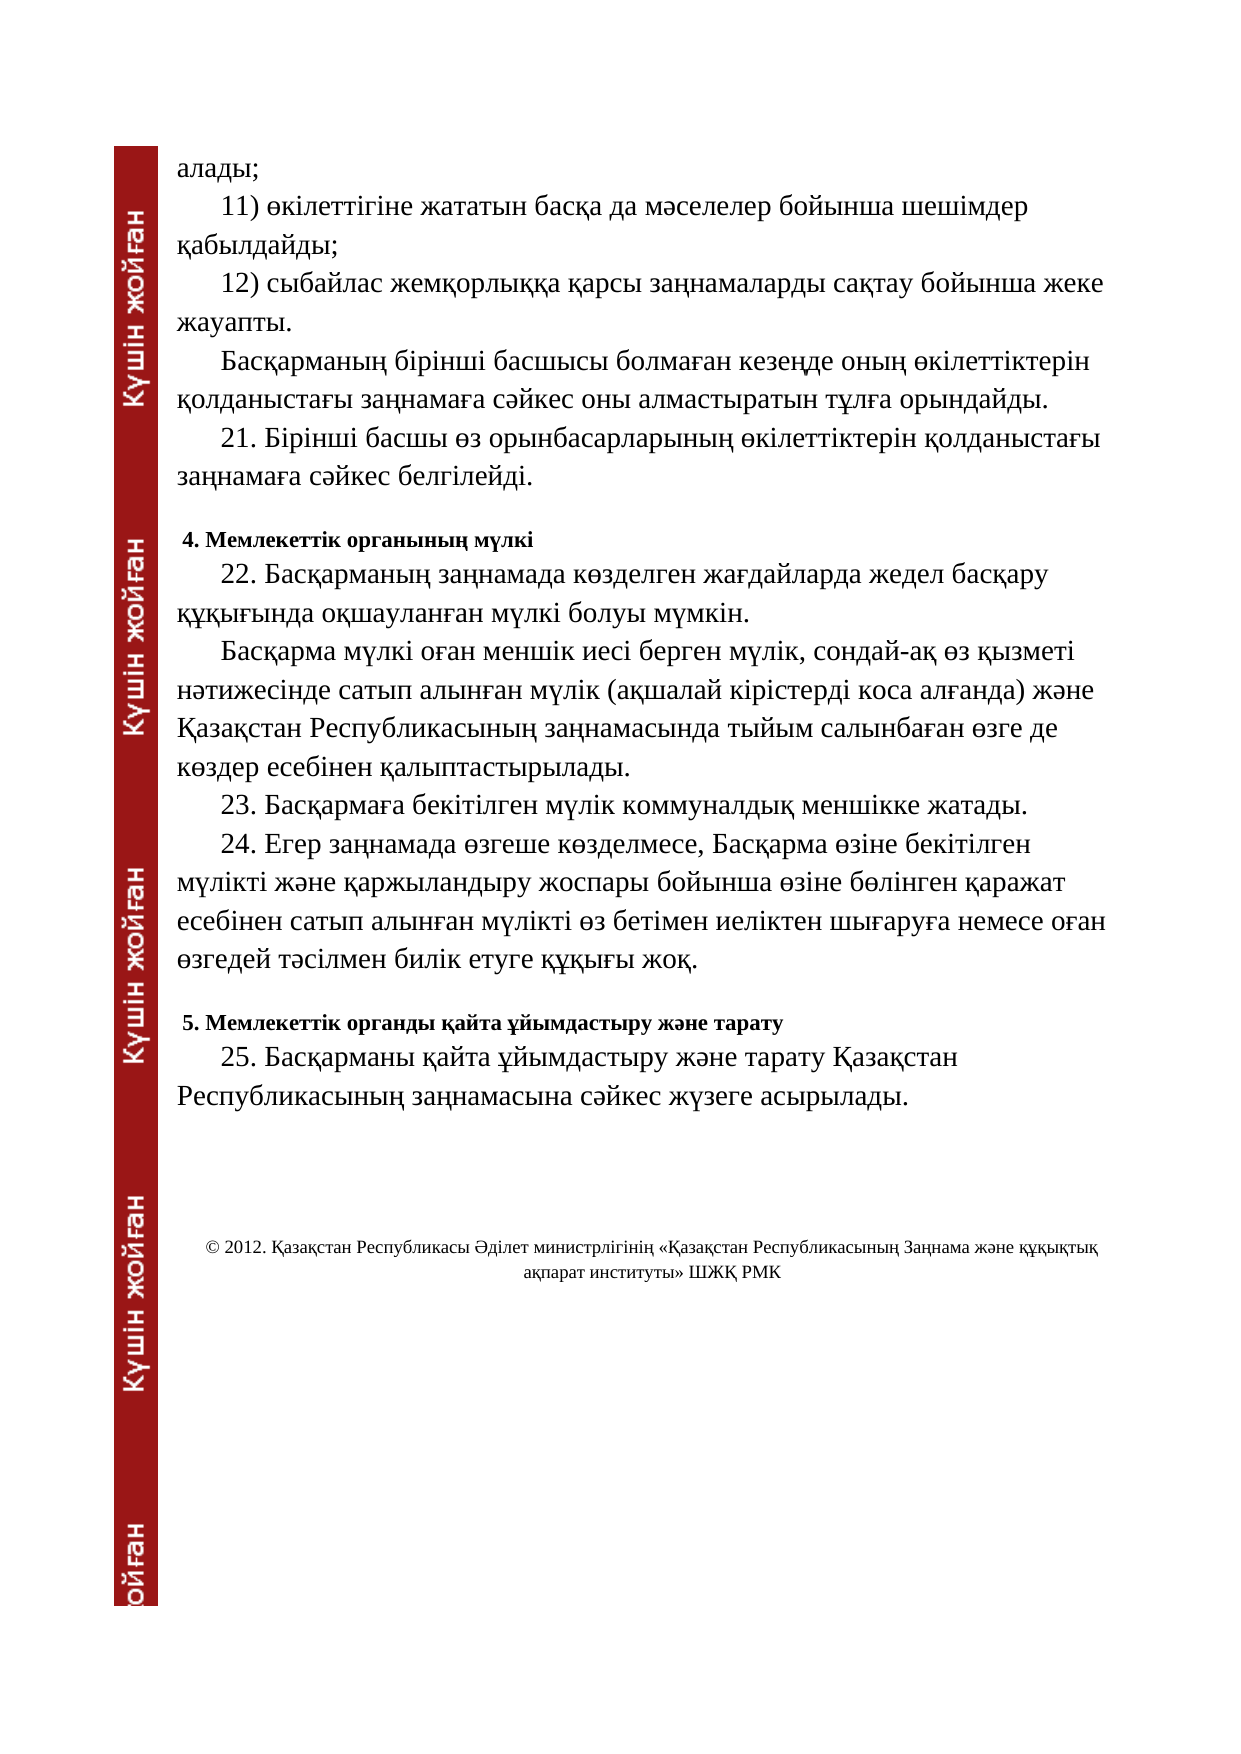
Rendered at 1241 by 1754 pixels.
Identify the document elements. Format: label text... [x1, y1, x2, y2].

picture [114, 146, 158, 150]
picture [114, 1005, 158, 1009]
text © 2012. Қазақстан Республикасы Әділет министрлігінің «Қазақстан Республикасының Заңнама және құқықтық ақпарат институты» ШЖҚ РМК [112, 1236, 1128, 1282]
picture [114, 522, 158, 526]
text 22. Басқарманың заңнамада көзделген жағдайларда жедел басқару құқығында оқшауланған мүлкі болуы мүмкін. Басқарма мүлкі оған меншік иесі берген мүлік, сондай-ақ өз қызметі нәтижесінде сатып алынған мүлік (ақшалай кірістерді коса алғанда) және Қазақстан Республикасының заңнамасында тыйым салынбаған өзге де көздер есебінен қалыптастырылады. 23. Басқармаға бекітілген мүлік коммуналдық меншікке жатады. 24. Егер заңнамада өзгеше көзделмесе, Басқарма өзіне бекітілген мүлікті және қаржыландыру жоспары бойынша өзіне бөлінген қаражат есебінен сатып алынған мүлікті өз бетімен иеліктен шығаруға немесе оған өзгедей тәсілмен билік етуге құқығы жоқ. [112, 556, 1128, 1005]
picture [114, 552, 158, 556]
picture [114, 1142, 158, 1236]
text 25. Басқарманы қайта ұйымдастыру және тарату Қазақстан Республикасының заңнамасына сәйкес жүзеге асырылады. [112, 1039, 1128, 1142]
text 5. Мемлекеттік органды қайта ұйымдастыру және тарату [112, 1009, 1128, 1036]
picture [114, 1282, 158, 1606]
text 4. Мемлекеттік органының мүлкі [112, 526, 1128, 552]
